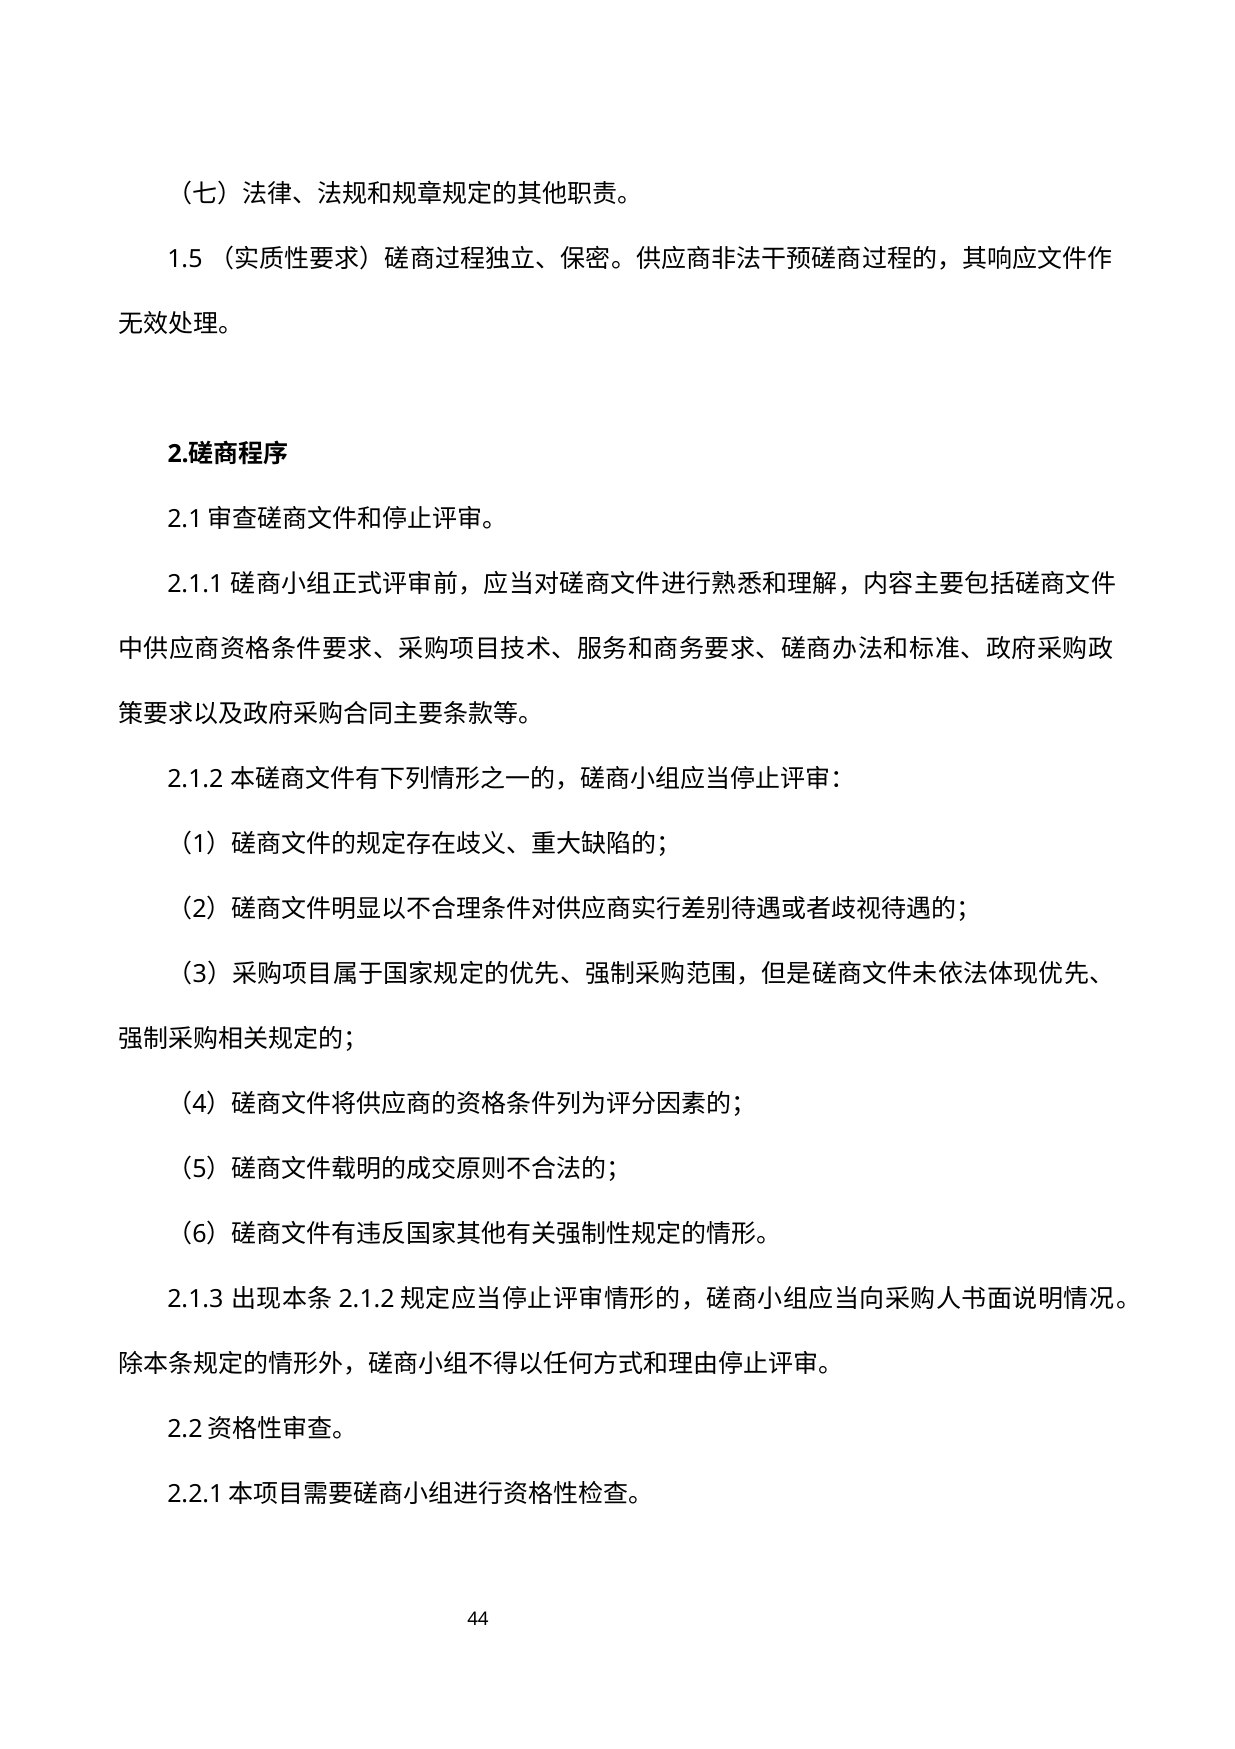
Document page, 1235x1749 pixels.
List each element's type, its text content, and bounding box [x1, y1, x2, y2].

subtitle （2）磋商文件明显以不合理条件对供应商实行差别待遇或者歧视待遇的； [118, 874, 1116, 939]
subtitle （6）磋商文件有违反国家其他有关强制性规定的情形。 [118, 1199, 1116, 1264]
subtitle 2.1.3 出现本条2.1.2规定应当停止评审情形的，磋商小组应当向采购人书面说明情况。除本条规定的情形外，磋商小组不得以任何方式和理由停止评审。 [118, 1264, 1116, 1394]
subtitle 1.5 （实质性要求）磋商过程独立、保密。供应商非法干预磋商过程的，其响应文件作无效处理。 [118, 224, 1116, 354]
subtitle 2.1.1 磋商小组正式评审前，应当对磋商文件进行熟悉和理解，内容主要包括磋商文件中供应商资格条件要求、采购项目技术、服务和商务要求、磋商办法和标准、政府采购政策要求以及政府采购合同主要条款等。 [118, 549, 1116, 744]
subtitle （1）磋商文件的规定存在歧义、重大缺陷的； [118, 809, 1116, 874]
subtitle 2.1审查磋商文件和停止评审。 [118, 484, 1116, 549]
subtitle 2.2资格性审查。 [118, 1394, 1116, 1459]
subtitle 2.磋商程序 [118, 419, 1116, 484]
subtitle 2.2.1本项目需要磋商小组进行资格性检查。 [118, 1459, 1116, 1524]
subtitle （4）磋商文件将供应商的资格条件列为评分因素的； [118, 1069, 1116, 1134]
subtitle 2.1.2 本磋商文件有下列情形之一的，磋商小组应当停止评审： [118, 744, 1116, 809]
subtitle （5）磋商文件载明的成交原则不合法的； [118, 1134, 1116, 1199]
subtitle （七）法律、法规和规章规定的其他职责。 [118, 159, 1116, 224]
subtitle （3）采购项目属于国家规定的优先、强制采购范围，但是磋商文件未依法体现优先、强制采购相关规定的； [118, 939, 1116, 1069]
